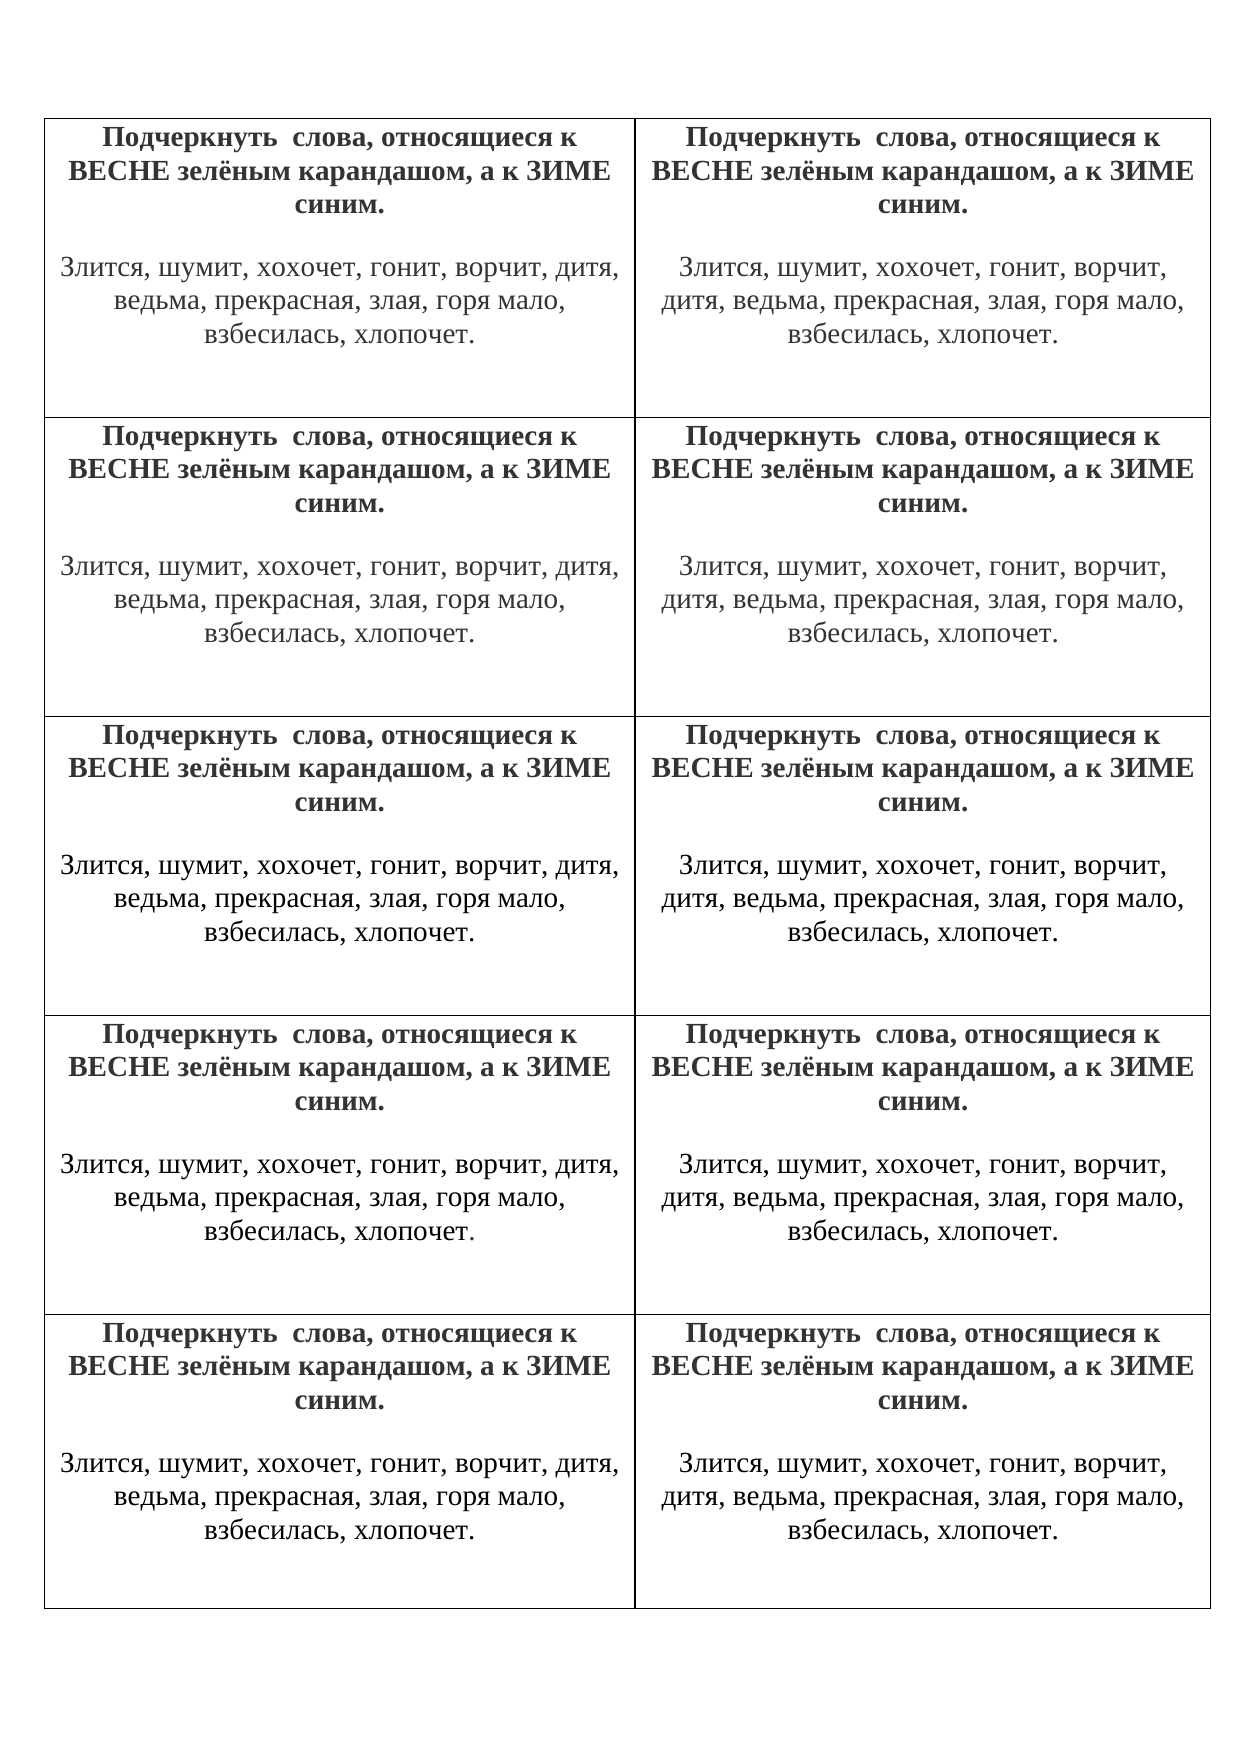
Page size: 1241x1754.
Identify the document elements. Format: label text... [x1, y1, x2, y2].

table_cell Подчеркнуть слова, относящиеся к ВЕСНЕ зелёным карандашом, а к ЗИМЕ синим. Злится, шумит, хохочет, гонит, ворчит, дитя, ведьма, прекрасная, злая, горя мало, взбесилась, хлопочет. [45, 418, 634, 716]
table_cell Подчеркнуть слова, относящиеся к ВЕСНЕ зелёным карандашом, а к ЗИМЕ синим. Злится, шумит, хохочет, гонит, ворчит, дитя, ведьма, прекрасная, злая, горя мало, взбесилась, хлопочет. [636, 418, 1210, 716]
table_header Подчеркнуть слова, относящиеся к ВЕСНЕ зелёным карандашом, а к ЗИМЕ синим. Злится, шумит, хохочет, гонит, ворчит, дитя, ведьма, прекрасная, злая, горя мало, взбесилась, хлопочет. [636, 119, 1210, 417]
table_cell Подчеркнуть слова, относящиеся к ВЕСНЕ зелёным карандашом, а к ЗИМЕ синим. Злится, шумит, хохочет, гонит, ворчит, дитя, ведьма, прекрасная, злая, горя мало, взбесилась, хлопочет. [45, 717, 634, 1015]
table_header Подчеркнуть слова, относящиеся к ВЕСНЕ зелёным карандашом, а к ЗИМЕ синим. Злится, шумит, хохочет, гонит, ворчит, дитя, ведьма, прекрасная, злая, горя мало, взбесилась, хлопочет. [45, 119, 634, 417]
table_cell Подчеркнуть слова, относящиеся к ВЕСНЕ зелёным карандашом, а к ЗИМЕ синим. Злится, шумит, хохочет, гонит, ворчит, дитя, ведьма, прекрасная, злая, горя мало, взбесилась, хлопочет. [636, 1016, 1210, 1314]
table_cell Подчеркнуть слова, относящиеся к ВЕСНЕ зелёным карандашом, а к ЗИМЕ синим. Злится, шумит, хохочет, гонит, ворчит, дитя, ведьма, прекрасная, злая, горя мало, взбесилась, хлопочет. [636, 1315, 1210, 1608]
table_cell Подчеркнуть слова, относящиеся к ВЕСНЕ зелёным карандашом, а к ЗИМЕ синим. Злится, шумит, хохочет, гонит, ворчит, дитя, ведьма, прекрасная, злая, горя мало, взбесилась, хлопочет. [636, 717, 1210, 1015]
table_cell Подчеркнуть слова, относящиеся к ВЕСНЕ зелёным карандашом, а к ЗИМЕ синим. Злится, шумит, хохочет, гонит, ворчит, дитя, ведьма, прекрасная, злая, горя мало, взбесилась, хлопочет. [45, 1315, 634, 1608]
table_cell Подчеркнуть слова, относящиеся к ВЕСНЕ зелёным карандашом, а к ЗИМЕ синим. Злится, шумит, хохочет, гонит, ворчит, дитя, ведьма, прекрасная, злая, горя мало, взбесилась, хлопочет. [45, 1016, 634, 1314]
